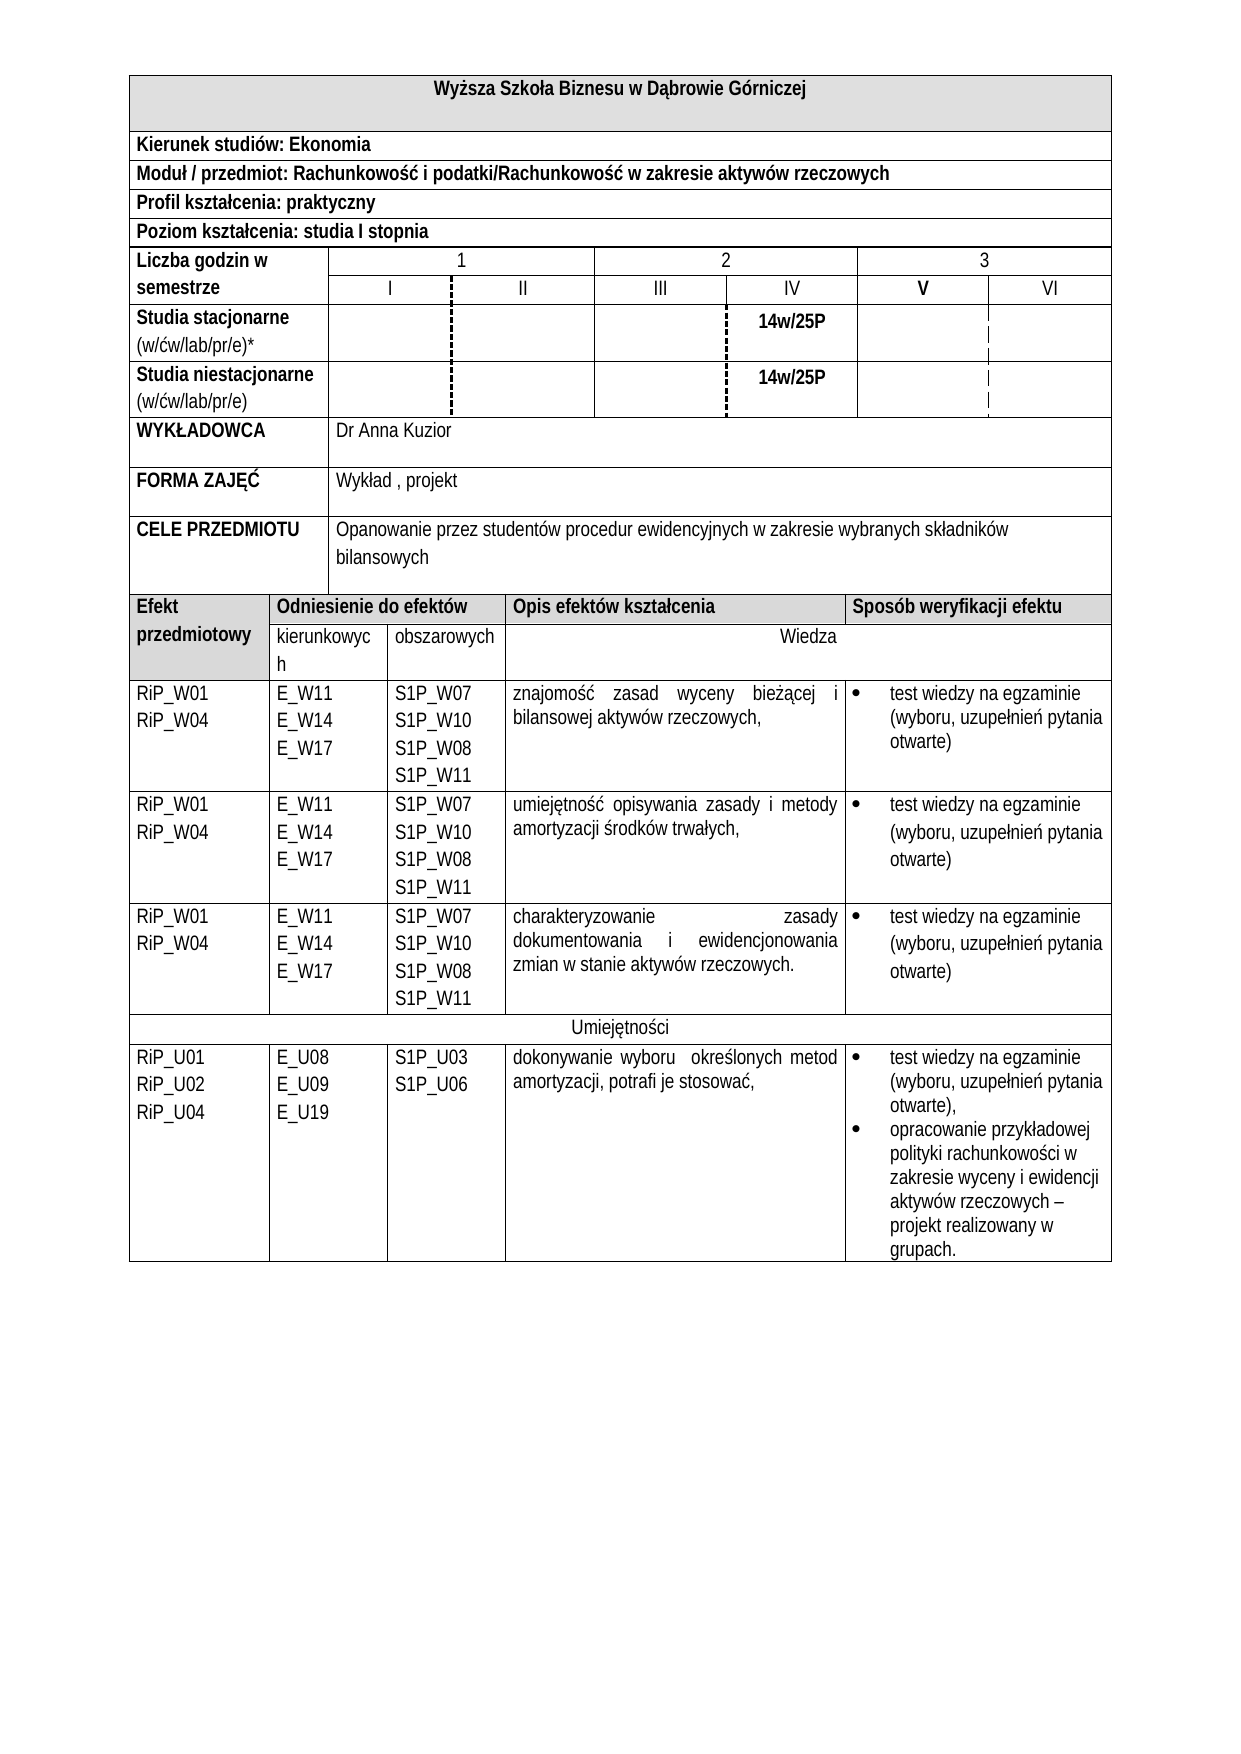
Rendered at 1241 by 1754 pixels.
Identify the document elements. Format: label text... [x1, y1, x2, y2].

table_cell [329, 305, 451, 361]
table_cell E_W11 E_W14 E_W17 [270, 681, 387, 791]
table_cell RiP_U01 RiP_U02 RiP_U04 [130, 1045, 269, 1261]
table_cell FORMA ZAJĘĆ [130, 468, 328, 516]
table_cell [329, 362, 451, 417]
table_cell Liczba godzin w semestrze [130, 248, 328, 304]
table_cell test wiedzy na egzaminie (wyboru, uzupełnień pytania otwarte) [846, 792, 1111, 902]
table_cell 14w/25P [726, 305, 857, 361]
table_cell Efekt przedmiotowy [130, 595, 269, 680]
table_cell 14w/25P [726, 362, 857, 417]
table_cell VI [989, 276, 1111, 304]
table_cell RiP_W01 RiP_W04 [130, 681, 269, 791]
table_cell test wiedzy na egzaminie (wyboru, uzupełnień pytania otwarte) [846, 681, 1111, 791]
table_cell charakteryzowanie zasady dokumentowania i ewidencjonowania zmian w stanie aktywów rzeczowych. [506, 904, 845, 1014]
table_cell WYKŁADOWCA [130, 418, 328, 467]
table_cell Moduł / przedmiot: Rachunkowość i podatki/Rachunkowość w zakresie aktywów rzeczowych [130, 161, 1111, 189]
table_cell E_U08 E_U09 E_U19 [270, 1045, 387, 1261]
table_cell 1 [329, 248, 594, 275]
table_cell RiP_W01 RiP_W04 [130, 792, 269, 902]
table_cell [858, 305, 988, 361]
table_cell [451, 362, 594, 417]
table_cell E_W11 E_W14 E_W17 [270, 904, 387, 1014]
table_cell S1P_U03 S1P_U06 [388, 1045, 505, 1261]
table_cell S1P_W07 S1P_W10 S1P_W08 S1P_W11 [388, 681, 505, 791]
table_cell S1P_W07 S1P_W10 S1P_W08 S1P_W11 [388, 904, 505, 1014]
table_cell Wykład , projekt [329, 468, 1111, 516]
table_cell IV [727, 276, 857, 304]
table_cell V [858, 276, 988, 304]
table_cell [451, 305, 594, 361]
table_cell RiP_W01 RiP_W04 [130, 904, 269, 1014]
table_cell Studia stacjonarne (w/ćw/lab/pr/e)* [130, 305, 328, 361]
table_cell Odniesienie do efektów [270, 595, 505, 623]
table_cell E_W11 E_W14 E_W17 [270, 792, 387, 902]
table_cell kierunkowych [270, 625, 387, 680]
table_cell dokonywanie wyboru określonych metod amortyzacji, potrafi je stosować, [506, 1045, 845, 1261]
table_cell Opanowanie przez studentów procedur ewidencyjnych w zakresie wybranych składników bilansowych [329, 517, 1111, 593]
table_cell [595, 362, 726, 417]
table_cell I [329, 276, 451, 304]
table_cell test wiedzy na egzaminie (wyboru, uzupełnień pytania otwarte) [846, 904, 1111, 1014]
table_cell Umiejętności [130, 1015, 1111, 1044]
table_cell Sposób weryfikacji efektu [846, 595, 1111, 623]
table_cell Kierunek studiów: Ekonomia [130, 132, 1111, 160]
table_cell 3 [858, 248, 1111, 275]
table_cell [989, 305, 1111, 361]
table_cell CELE PRZEDMIOTU [130, 517, 328, 593]
table_cell Poziom kształcenia: studia I stopnia [130, 219, 1111, 246]
table_cell Wiedza [506, 625, 1111, 680]
table_cell III [595, 276, 726, 304]
table_cell Profil kształcenia: praktyczny [130, 190, 1111, 218]
table_cell [858, 362, 988, 417]
table_cell Dr Anna Kuzior [329, 418, 1111, 467]
table_cell Studia niestacjonarne (w/ćw/lab/pr/e) [130, 362, 328, 417]
table_cell 2 [595, 248, 857, 275]
table_header Wyższa Szkoła Biznesu w Dąbrowie Górniczej [130, 76, 1111, 131]
table_cell obszarowych [388, 625, 505, 680]
table_cell S1P_W07 S1P_W10 S1P_W08 S1P_W11 [388, 792, 505, 902]
table_cell Opis efektów kształcenia [506, 595, 845, 623]
table_cell umiejętność opisywania zasady i metody amortyzacji środków trwałych, [506, 792, 845, 902]
table_cell znajomość zasad wyceny bieżącej i bilansowej aktywów rzeczowych, [506, 681, 845, 791]
table_cell [989, 362, 1111, 417]
table_cell [595, 305, 726, 361]
table_cell II [451, 276, 594, 304]
